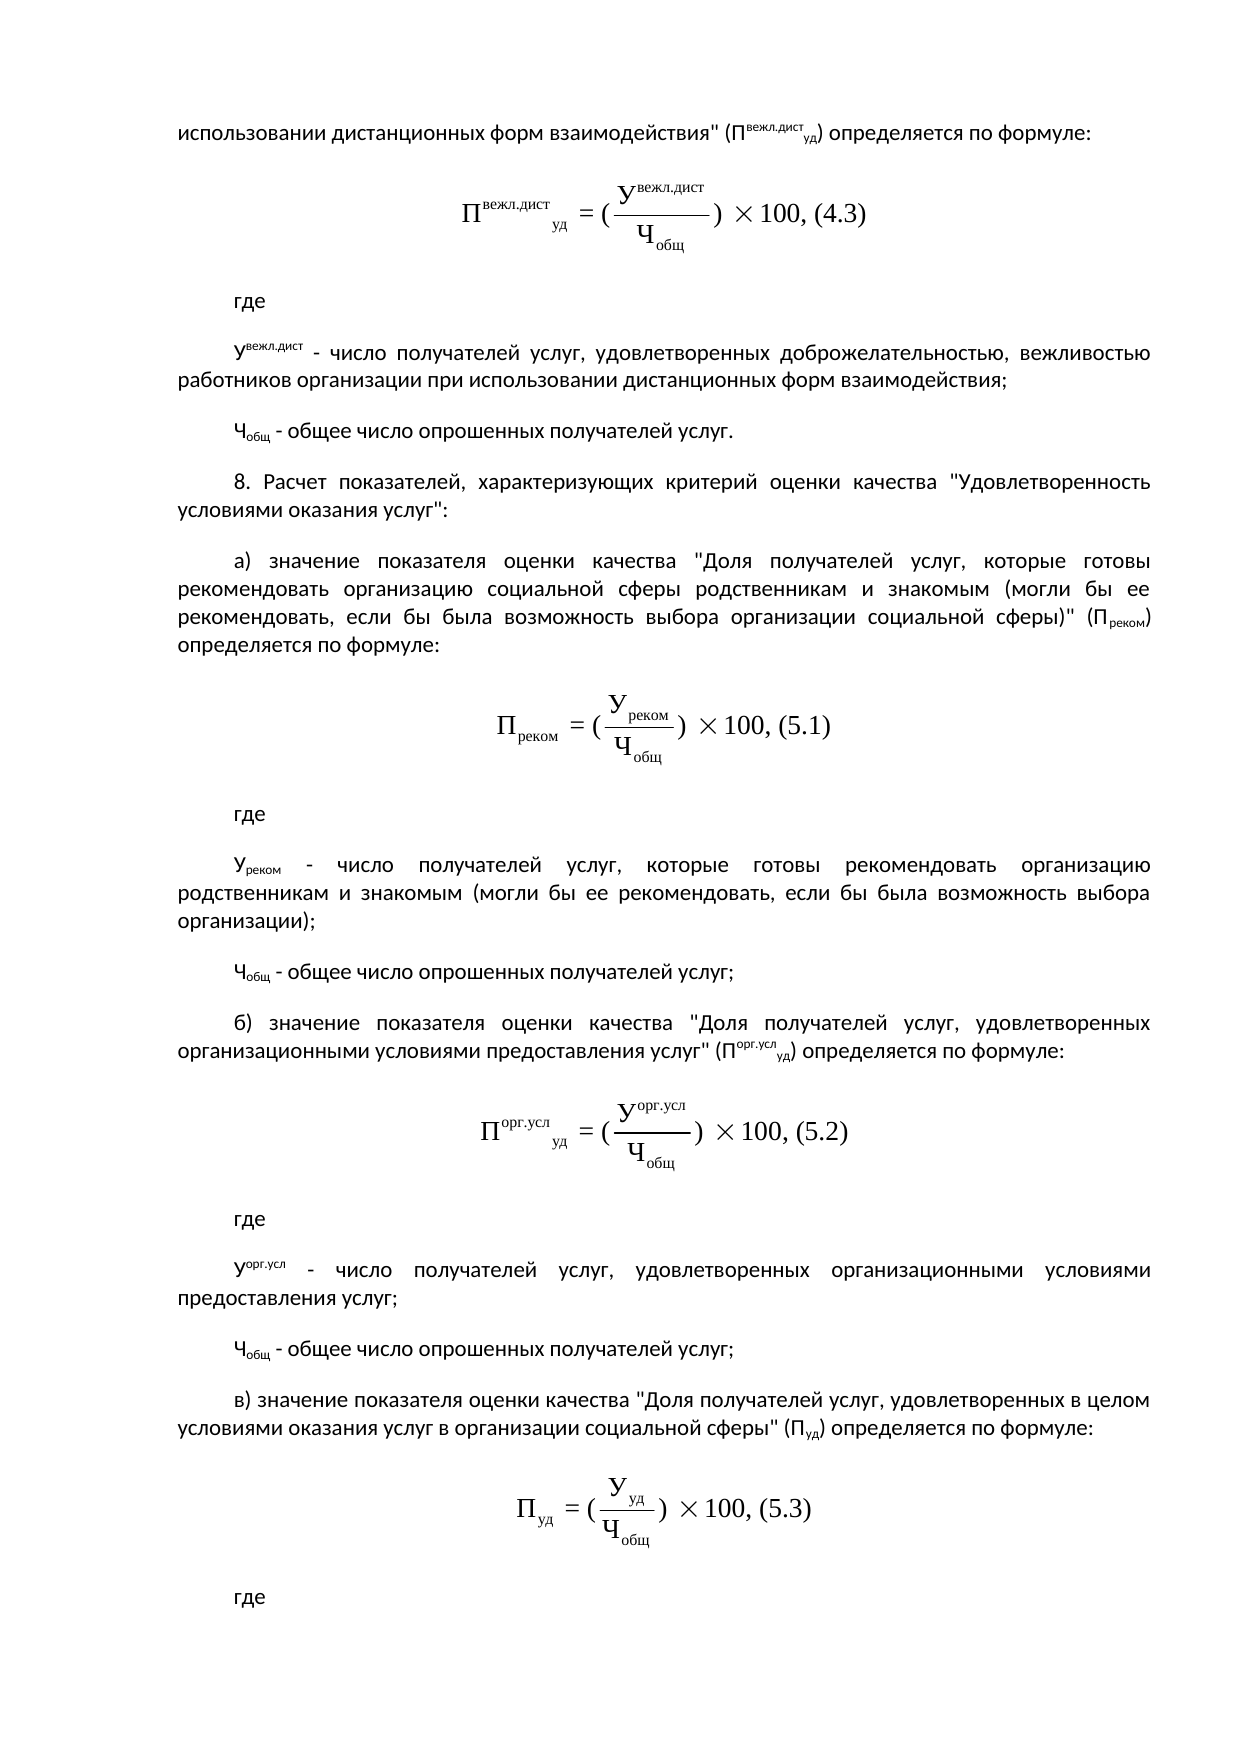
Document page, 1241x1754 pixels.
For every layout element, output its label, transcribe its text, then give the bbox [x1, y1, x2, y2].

text Чобщ - общее число опрошенных получателей услуг. [177, 417, 1152, 444]
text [177, 118, 1152, 146]
text Уорг.усл - число получателей услуг, удовлетворенных организационными условиями предоставления услуг; [177, 1255, 1152, 1311]
text в) значение показателя оценки качества "Доля получателей услуг, удовлетворенных в целом условиями оказания услуг в организации социальной сферы" (Пуд) определяется по формуле: [177, 1385, 1152, 1441]
text где [177, 287, 1152, 315]
text Увежл.дист - число получателей услуг, удовлетворенных доброжелательностью, вежливостью работников организации при использовании дистанционных форм взаимодействия; [177, 338, 1152, 394]
text Чобщ - общее число опрошенных получателей услуг; [177, 957, 1152, 985]
text 8. Расчет показателей, характеризующих критерий оценки качества "Удовлетворенность условиями оказания услуг": [177, 467, 1152, 523]
text где [177, 1582, 1152, 1610]
text Уреком - число получателей услуг, которые готовы рекомендовать организацию родственникам и знакомым (могли бы ее рекомендовать, если бы была возможность выбора организации); [177, 850, 1152, 934]
text б) значение показателя оценки качества "Доля получателей услуг, удовлетворенных организационными условиями предоставления услуг" (Порг.услуд) определяется по формуле: [177, 1008, 1152, 1064]
text где [177, 1204, 1152, 1232]
text а) значение показателя оценки качества "Доля получателей услуг, которые готовы рекомендовать организацию социальной сферы родственникам и знакомым (могли бы ее рекомендовать, если бы была возможность выбора организации социальной сферы)" (Преком) определяется по формуле: [177, 546, 1152, 658]
text Чобщ - общее число опрошенных получателей услуг; [177, 1334, 1152, 1362]
text где [177, 799, 1152, 827]
